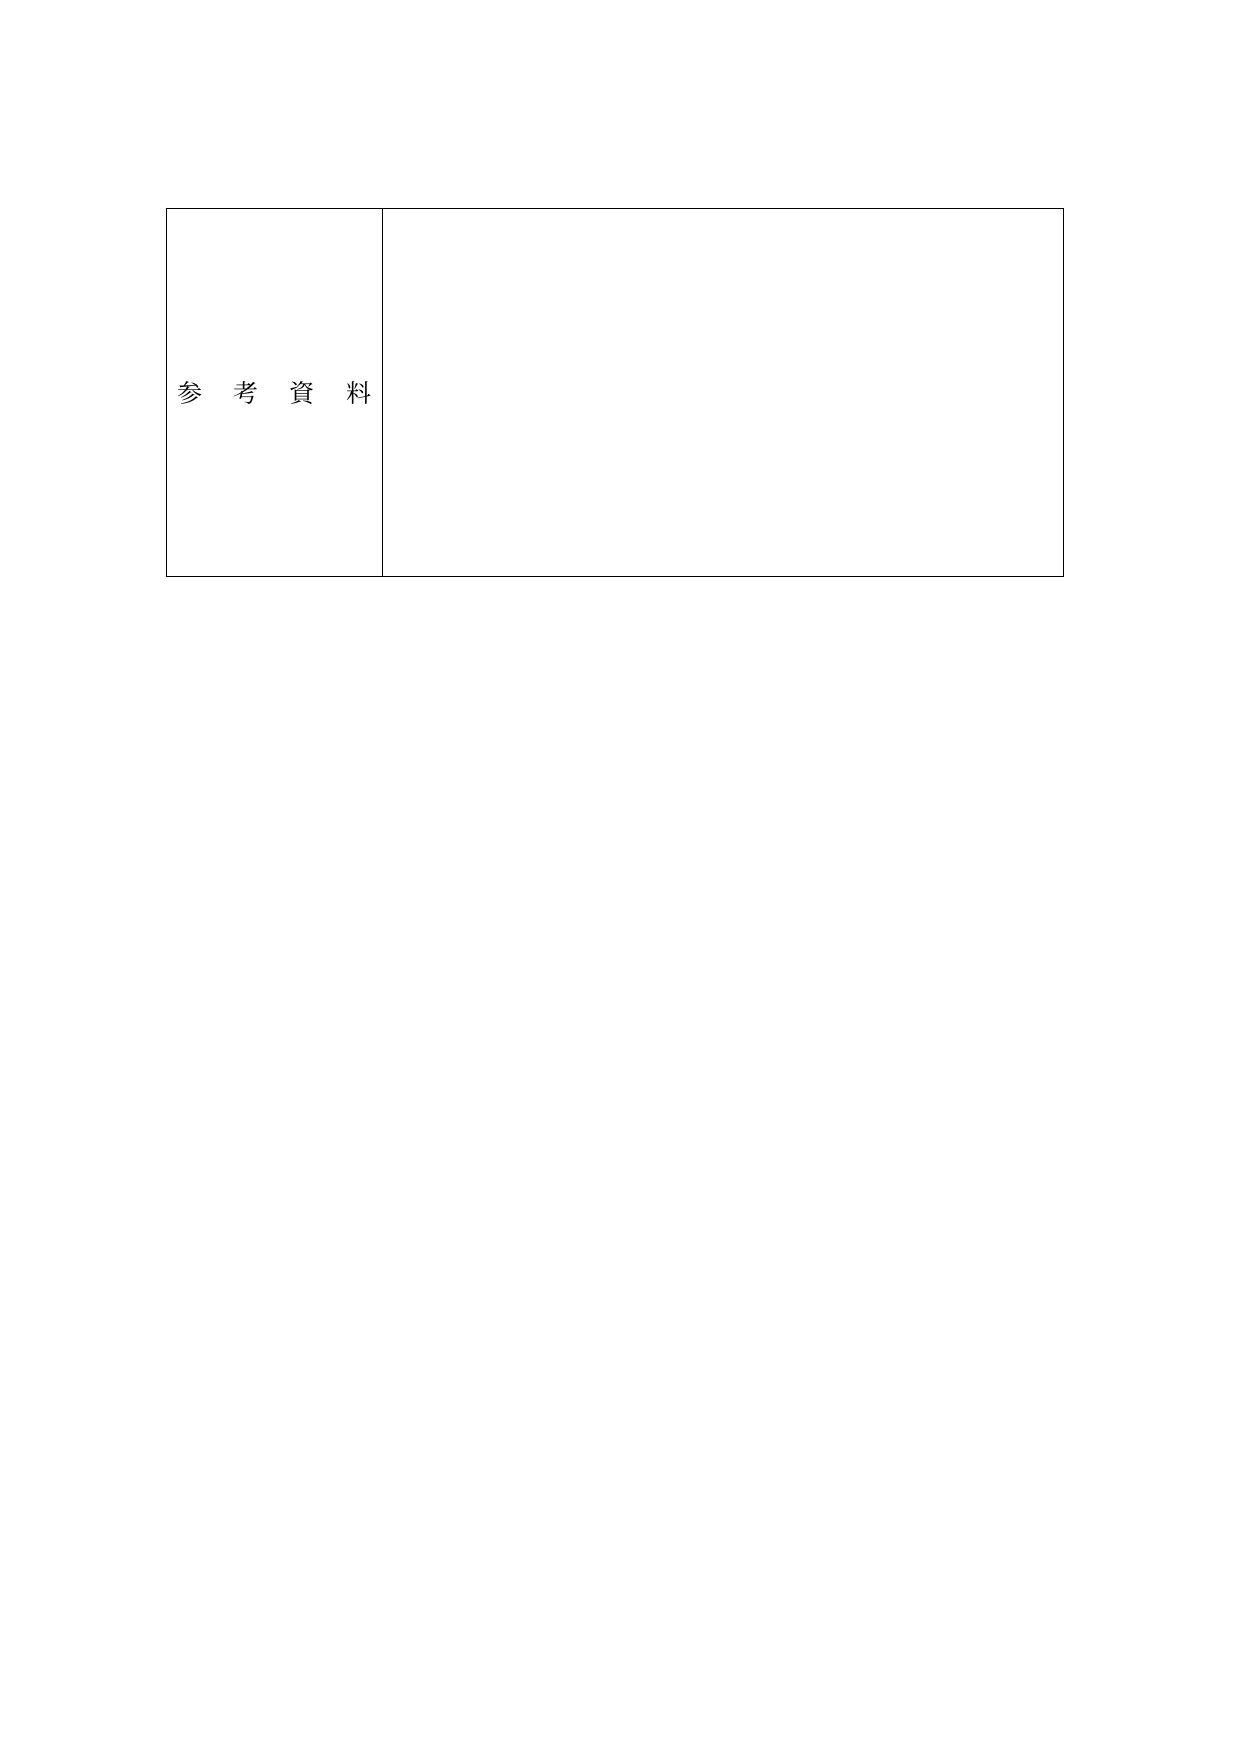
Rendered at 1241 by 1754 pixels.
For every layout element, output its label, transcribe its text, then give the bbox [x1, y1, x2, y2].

table_cell [383, 209, 1063, 576]
table_cell 参考資料 [167, 209, 382, 576]
